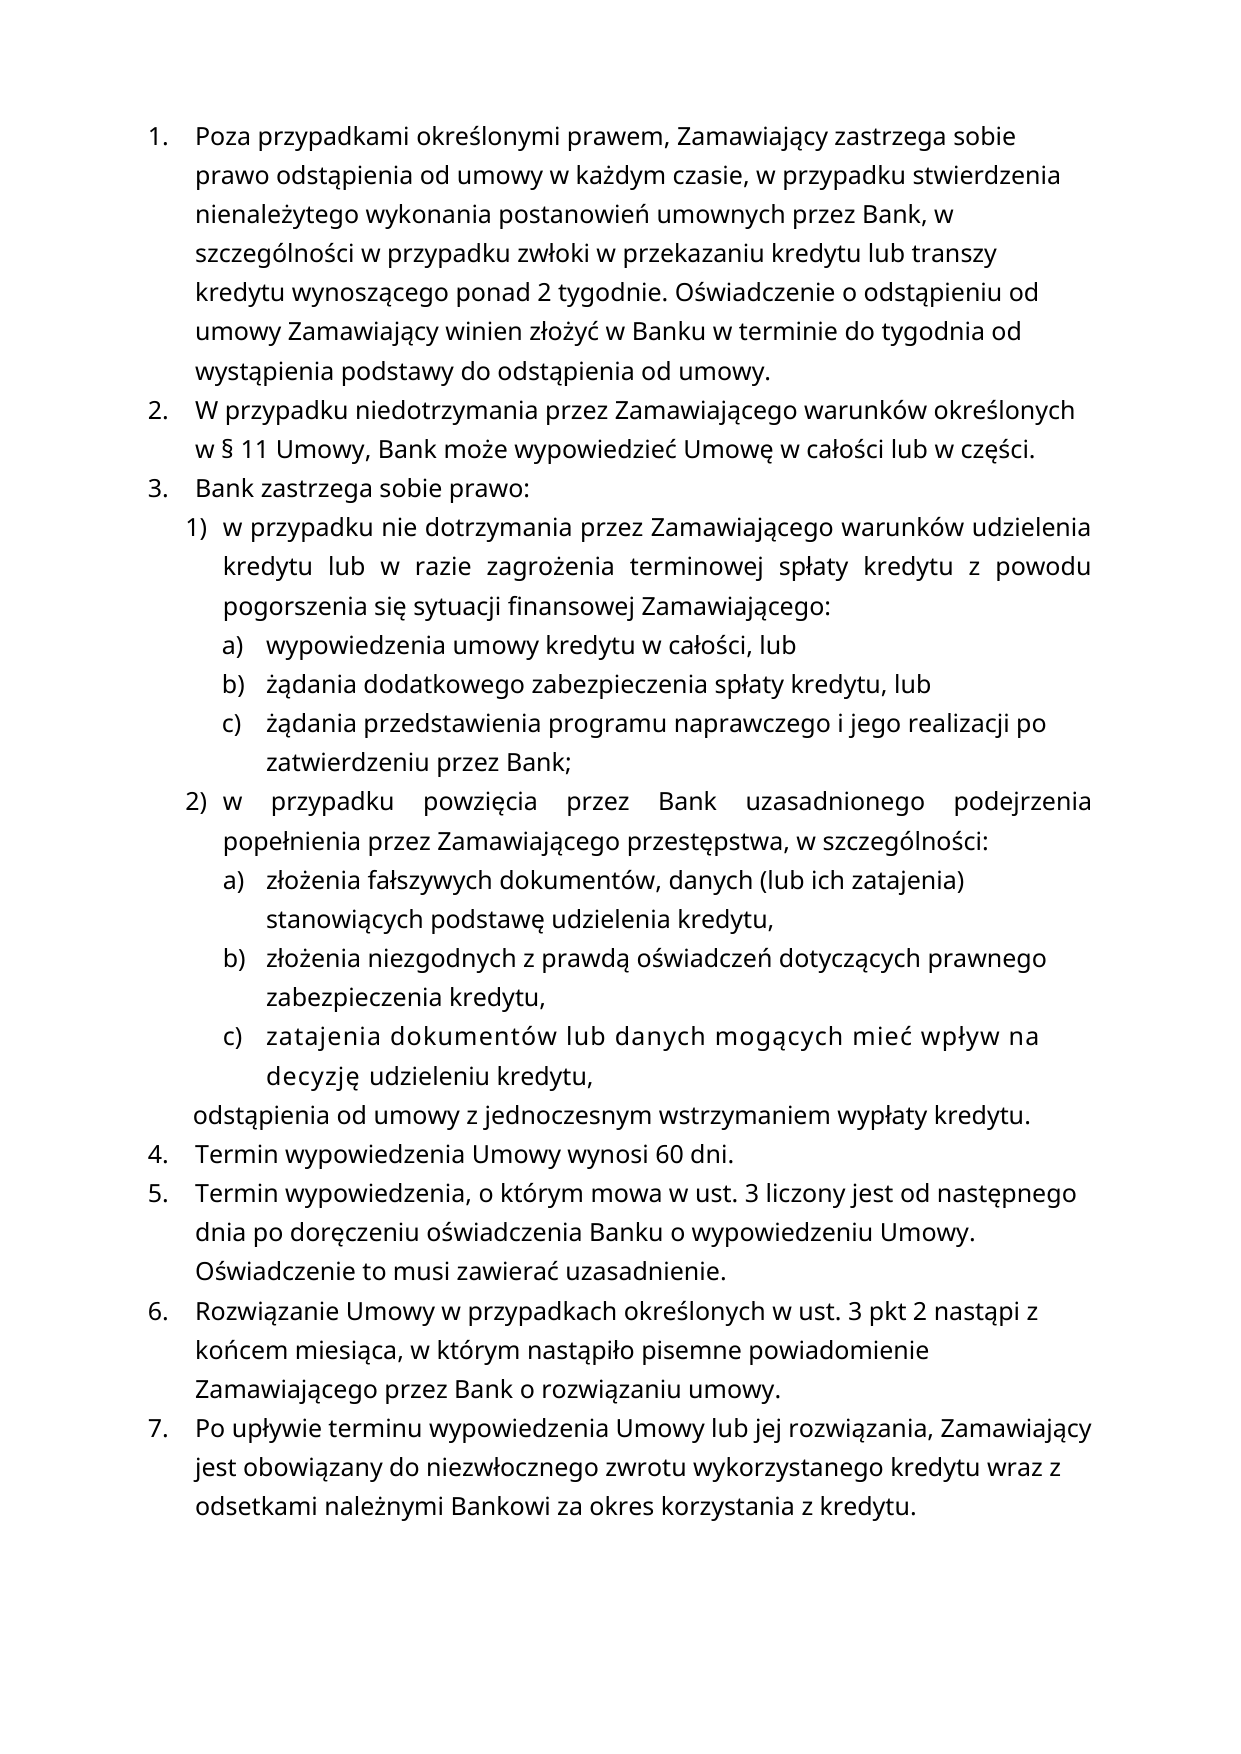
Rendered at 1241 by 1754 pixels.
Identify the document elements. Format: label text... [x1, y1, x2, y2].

list złożenia fałszywych dokumentów, danych (lub ich zatajenia) stanowiących podstawę udzielenia kredytu, [223, 862, 1092, 936]
list Rozwiązanie Umowy w przypadkach określonych w ust. 3 pkt 2 nastąpi z końcem miesiąca, w którym nastąpiło pisemne powiadomienie Zamawiającego przez Bank o rozwiązaniu umowy. [148, 1293, 1092, 1406]
list złożenia niezgodnych z prawdą oświadczeń dotyczących prawnego zabezpieczenia kredytu, [223, 941, 1092, 1014]
list wypowiedzenia umowy kredytu w całości, lub [222, 627, 1092, 661]
list w przypadku powzięcia przez Bank uzasadnionego podejrzenia popełnienia przez Zamawiającego przestępstwa, w szczególności: [185, 784, 1092, 857]
list zatajenia dokumentów lub danych mogących mieć wpływ na decyzję udzieleniu kredytu, [223, 1019, 1092, 1092]
text odstąpienia od umowy z jednoczesnym wstrzymaniem wypłaty kredytu. [193, 1097, 1092, 1131]
list Termin wypowiedzenia Umowy wynosi 60 dni. [148, 1136, 1092, 1171]
list w przypadku nie dotrzymania przez Zamawiającego warunków udzielenia kredytu lub w razie zagrożenia terminowej spłaty kredytu z powodu pogorszenia się sytuacji finansowej Zamawiającego: [185, 510, 1092, 622]
list Termin wypowiedzenia, o którym mowa w ust. 3 liczony jest od następnego dnia po doręczeniu oświadczenia Banku o wypowiedzeniu Umowy. Oświadczenie to musi zawierać uzasadnienie. [148, 1176, 1092, 1288]
list Po upływie terminu wypowiedzenia Umowy lub jej rozwiązania, Zamawiający jest obowiązany do niezwłocznego zwrotu wykorzystanego kredytu wraz z odsetkami należnymi Bankowi za okres korzystania z kredytu. [148, 1411, 1092, 1523]
list Bank zastrzega sobie prawo: [148, 471, 1092, 505]
list żądania przedstawienia programu naprawczego i jego realizacji po zatwierdzeniu przez Bank; [222, 706, 1092, 779]
list Poza przypadkami określonymi prawem, Zamawiający zastrzega sobie prawo odstąpienia od umowy w każdym czasie, w przypadku stwierdzenia nienależytego wykonania postanowień umownych przez Bank, w szczególności w przypadku zwłoki w przekazaniu kredytu lub transzy kredytu wynoszącego ponad 2 tygodnie. Oświadczenie o odstąpieniu od umowy Zamawiający winien złożyć w Banku w terminie do tygodnia od wystąpienia podstawy do odstąpienia od umowy. [148, 118, 1092, 387]
list żądania dodatkowego zabezpieczenia spłaty kredytu, lub [222, 666, 1092, 701]
list W przypadku niedotrzymania przez Zamawiającego warunków określonych w § 11 Umowy, Bank może wypowiedzieć Umowę w całości lub w części. [148, 392, 1092, 466]
